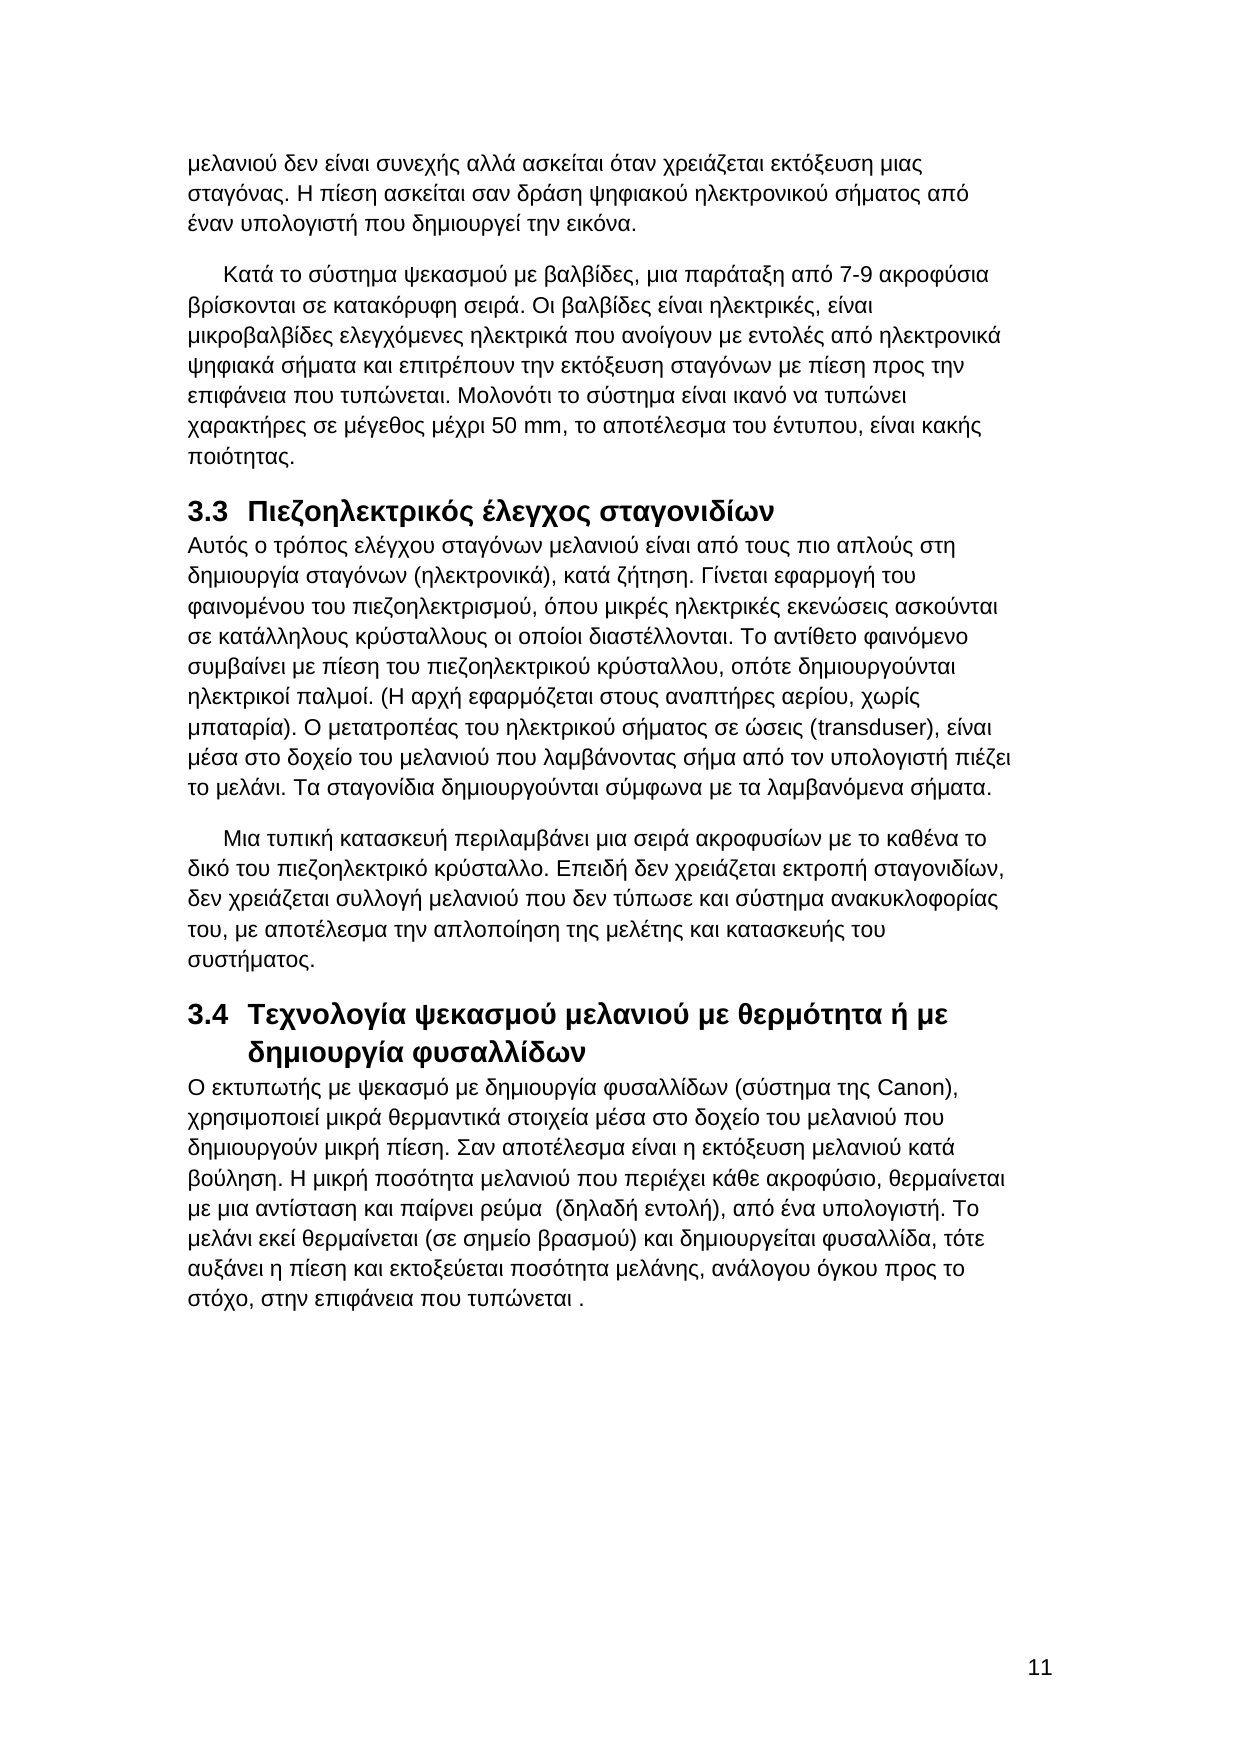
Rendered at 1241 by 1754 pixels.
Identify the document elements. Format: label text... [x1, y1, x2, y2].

text Μια τυπική κατασκευή περιλαμβάνει μια σειρά ακροφυσίων με το καθένα το δικό του πιεζοηλεκτρικό κρύσταλλο. Επειδή δεν χρειάζεται εκτροπή σταγονιδίων, δεν χρειάζεται συλλογή μελανιού που δεν τύπωσε και σύστημα ανακυκλοφορίας του, με αποτέλεσμα την απλοποίηση της μελέτης και κατασκευής του συστήματος. [187, 825, 1020, 972]
text Ο εκτυπωτής με ψεκασμό με δημιουργία φυσαλλίδων (σύστημα της Canon), χρησιμοποιεί μικρά θερμαντικά στοιχεία μέσα στο δοχείο του μελανιού που δημιουργούν μικρή πίεση. Σαν αποτέλεσμα είναι η εκτόξευση μελανιού κατά βούληση. Η μικρή ποσότητα μελανιού που περιέχει κάθε ακροφύσιο, θερμαίνεται με μια αντίσταση και παίρνει ρεύμα (δηλαδή εντολή), από ένα υπολογιστή. Το μελάνι εκεί θερμαίνεται (σε σημείο βρασμού) και δημιουργείται φυσαλλίδα, τότε αυξάνει η πίεση και εκτοξεύεται ποσότητα μελάνης, ανάλογου όγκου προς το στόχο, στην επιφάνεια που τυπώνεται . [187, 1074, 1020, 1312]
text Αυτός ο τρόπος ελέγχου σταγόνων μελανιού είναι από τους πιο απλούς στη δημιουργία σταγόνων (ηλεκτρονικά), κατά ζήτηση. Γίνεται εφαρμογή του φαινομένου του πιεζοηλεκτρισμού, όπου μικρές ηλεκτρικές εκενώσεις ασκούνται σε κατάλληλους κρύσταλλους οι οποίοι διαστέλλονται. Το αντίθετο φαινόμενο συμβαίνει με πίεση του πιεζοηλεκτρικού κρύσταλλου, οπότε δημιουργούνται ηλεκτρικοί παλμοί. (Η αρχή εφαρμόζεται στους αναπτήρες αερίου, χωρίς μπαταρία). Ο μετατροπέας του ηλεκτρικού σήματος σε ώσεις (transduser), είναι μέσα στο δοχείο του μελανιού που λαμβάνοντας σήμα από τον υπολογιστή πιέζει το μελάνι. Τα σταγονίδια δημιουργούνται σύμφωνα με τα λαμβανόμενα σήματα. [187, 532, 1020, 800]
subtitle Τεχνολογία ψεκασμού μελανιού με θερμότητα ή με δημιουργία φυσαλλίδων [187, 997, 1053, 1069]
subtitle Πιεζοηλεκτρικός έλεγχος σταγονιδίων [187, 494, 1053, 527]
text Κατά το σύστημα ψεκασμού με βαλβίδες, μια παράταξη από 7-9 ακροφύσια βρίσκονται σε κατακόρυφη σειρά. Οι βαλβίδες είναι ηλεκτρικές, είναι μικροβαλβίδες ελεγχόμενες ηλεκτρικά που ανοίγουν με εντολές από ηλεκτρονικά ψηφιακά σήματα και επιτρέπουν την εκτόξευση σταγόνων με πίεση προς την επιφάνεια που τυπώνεται. Μολονότι το σύστημα είναι ικανό να τυπώνει χαρακτήρες σε μέγεθος μέχρι , το αποτέλεσμα του έντυπου, είναι κακής ποιότητας. [187, 261, 1020, 469]
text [187, 150, 1020, 237]
